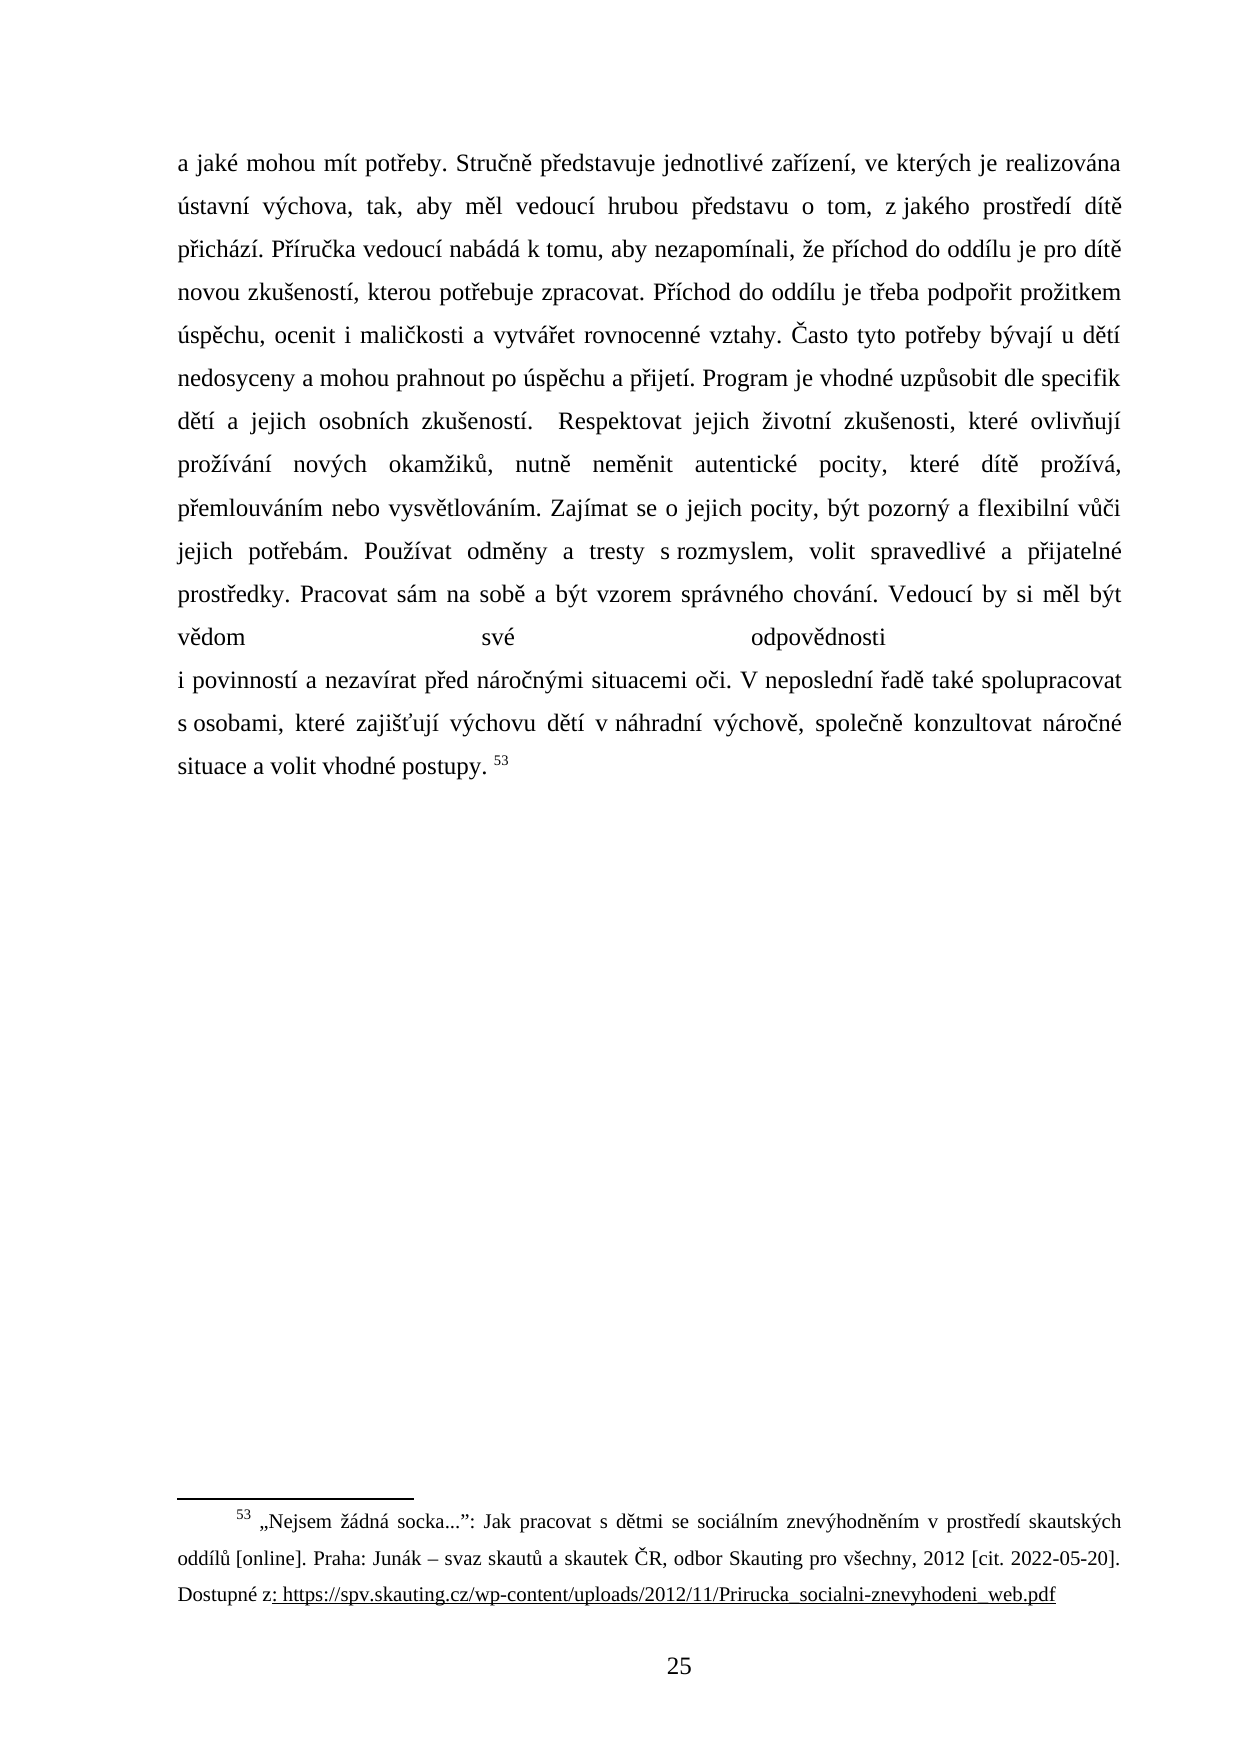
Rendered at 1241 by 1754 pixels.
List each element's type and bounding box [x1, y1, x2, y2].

text [177, 148, 1122, 780]
